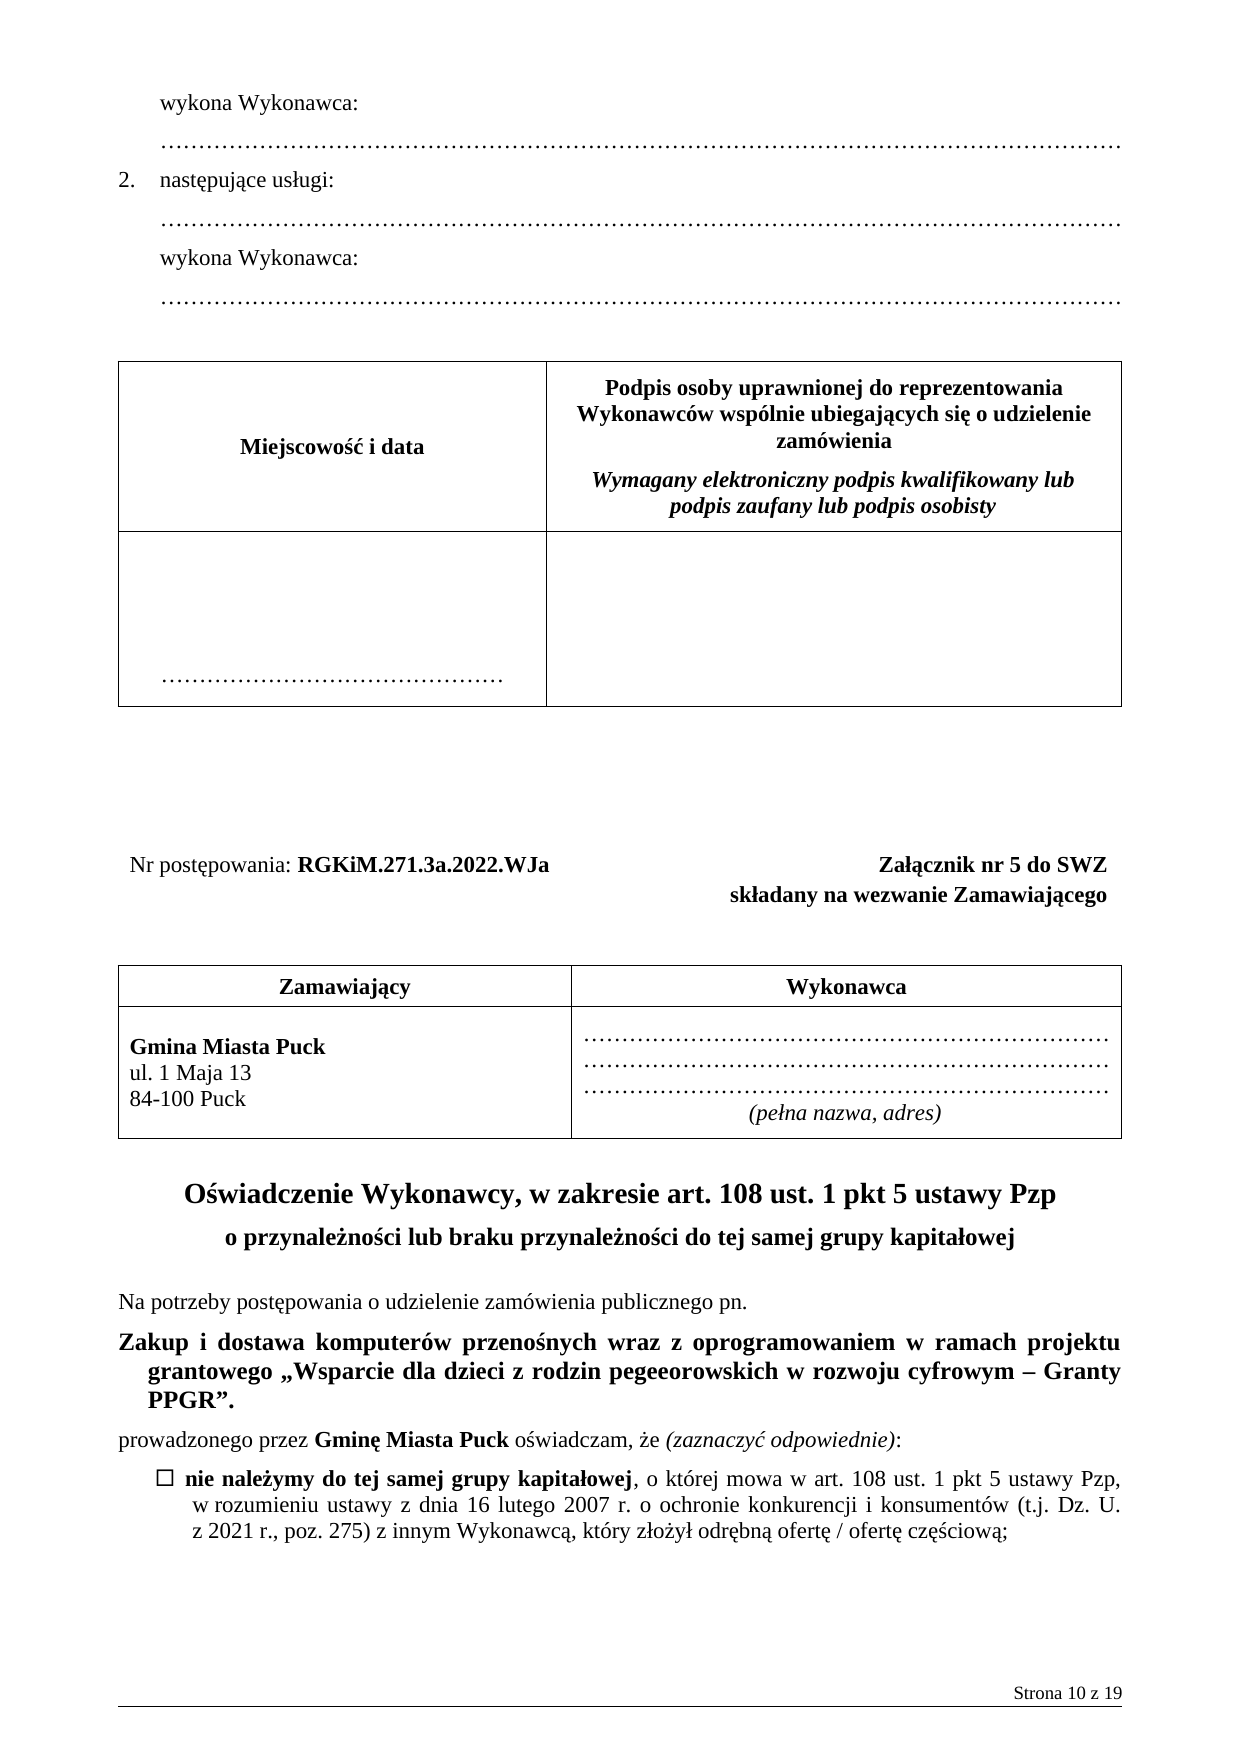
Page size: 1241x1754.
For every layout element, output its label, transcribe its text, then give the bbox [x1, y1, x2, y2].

text prowadzonego przez Gminę Miasta Puck oświadczam, że (zaznaczyć odpowiednie): [118, 1426, 1122, 1452]
table_cell ……………………………………… [119, 532, 546, 706]
list wykona Wykonawca: [159, 244, 1122, 270]
table_cell [547, 532, 1121, 706]
text o przynależności lub braku przynależności do tej samej grupy kapitałowej [118, 1222, 1122, 1251]
table_header Podpis osoby uprawnionej do reprezentowania Wykonawców wspólnie ubiegających się o udzielenie zamówienia Wymagany elektroniczny podpis kwalifikowany lub podpis zaufany lub podpis osobisty [547, 362, 1121, 531]
list wykona Wykonawca: [159, 89, 1122, 115]
list nie należymy do tej samej grupy kapitałowej, o której mowa w art. 108 ust. 1 pkt 5 ustawy Pzp, w rozumieniu ustawy z dnia 16 lutego 2007 r. o ochronie konkurencji i konsumentów (t.j. Dz. U. z 2021 r., poz. 275) z innym Wykonawcą, który złożył odrębną ofertę / ofertę częściową; [154, 1465, 1122, 1544]
table_header Miejscowość i data [119, 362, 546, 531]
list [159, 127, 1122, 154]
text Zakup i dostawa komputerów przenośnych wraz z oprogramowaniem w ramach projektu grantowego „Wsparcie dla dzieci z rodzin pegeeorowskich w rozwoju cyfrowym – Granty PPGR”. [118, 1327, 1122, 1413]
list następujące usługi: [118, 166, 1122, 193]
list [159, 283, 1122, 309]
table_cell …………………………………………………………… …………………………………………………………… …………………………………………………………… (pełna nazwa, adres) [572, 1007, 1121, 1137]
table_header Zamawiający [119, 966, 571, 1006]
table_header Wykonawca [572, 966, 1121, 1006]
text Oświadczenie Wykonawcy, w zakresie art. 108 ust. 1 pkt 5 ustawy Pzp [118, 1176, 1122, 1209]
table_cell Gmina Miasta Puck ul. 1 Maja 13 84-100 Puck [119, 1007, 571, 1137]
table_header Załącznik nr 5 do SWZ składany na wezwanie Zamawiającego [620, 851, 1121, 936]
table_header Nr postępowania: RGKiM.271.3a.2022.WJa [118, 851, 619, 936]
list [159, 205, 1122, 232]
text Na potrzeby postępowania o udzielenie zamówienia publicznego pn. [118, 1288, 1122, 1315]
